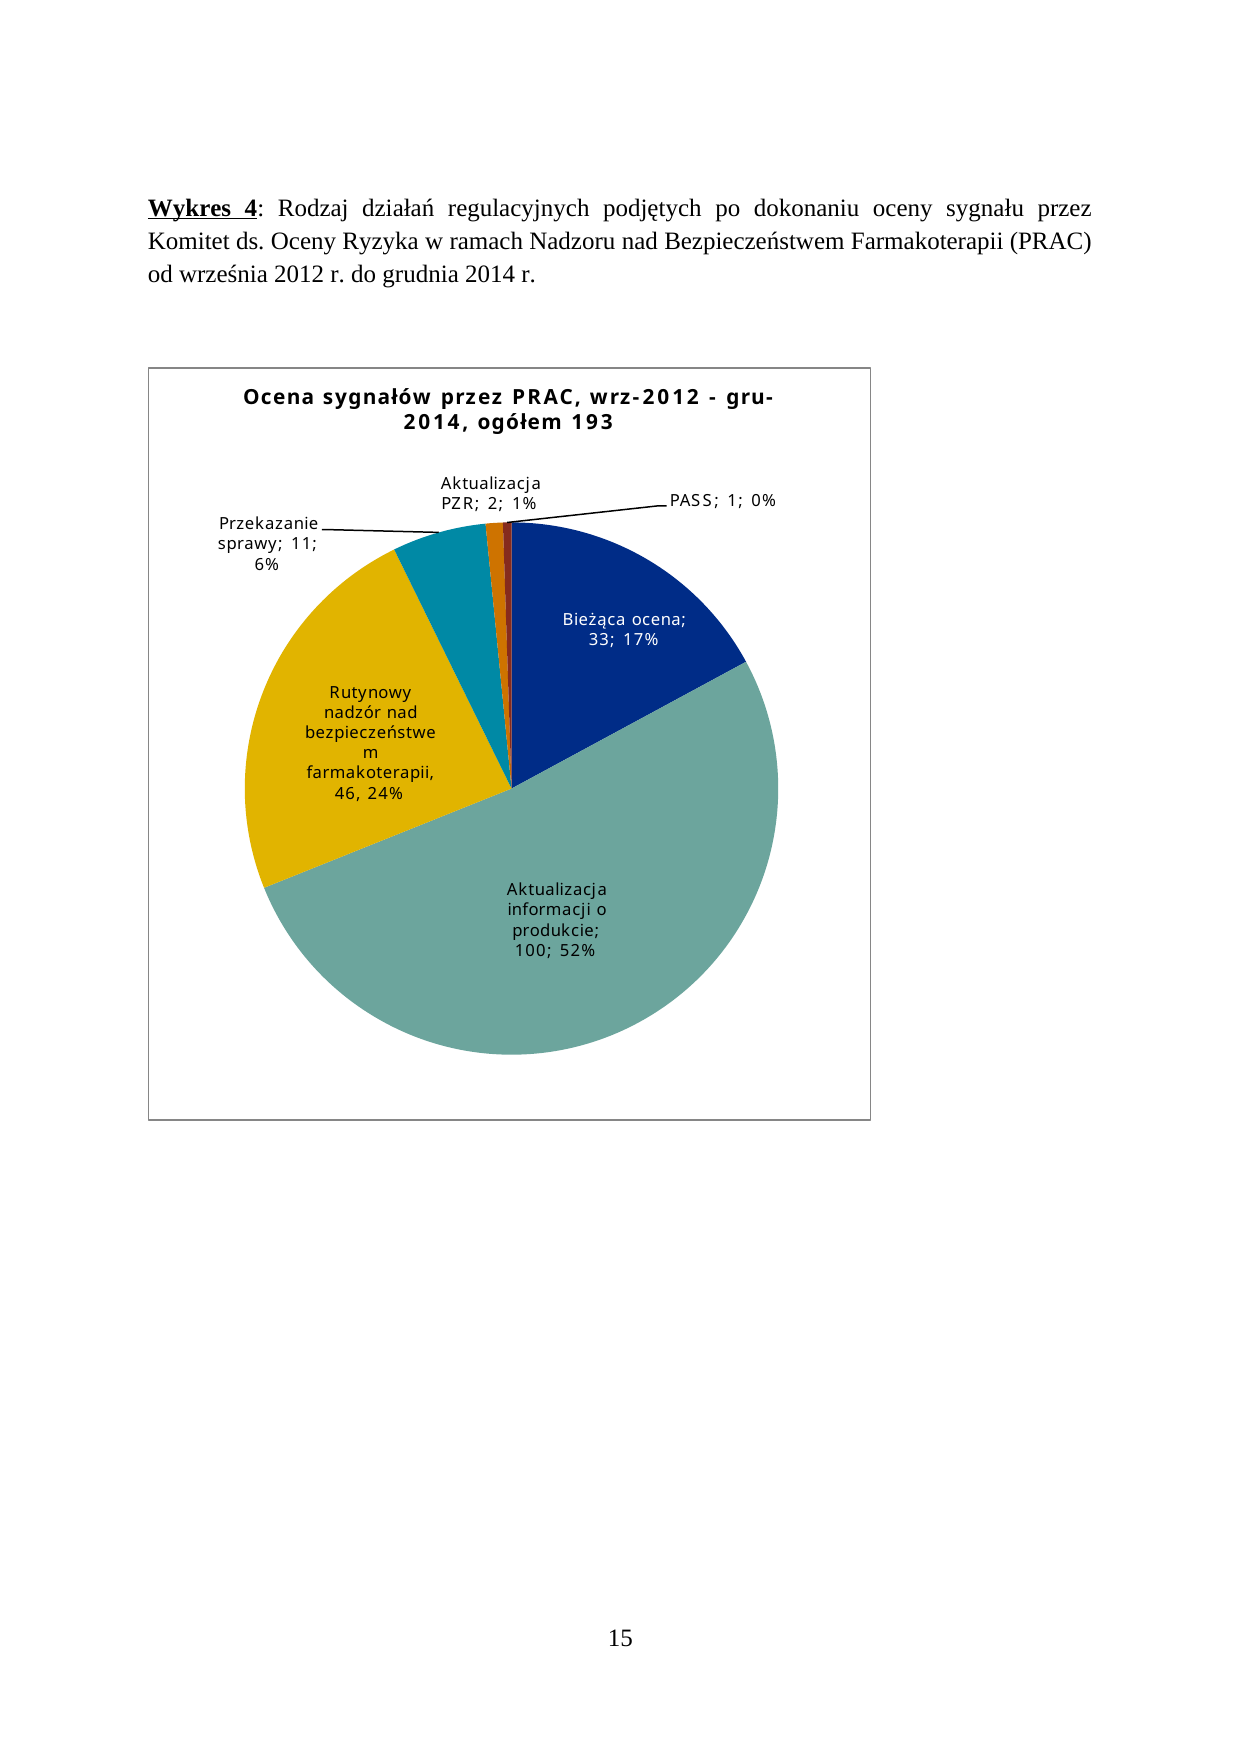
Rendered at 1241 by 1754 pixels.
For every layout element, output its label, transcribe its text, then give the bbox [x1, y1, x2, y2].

text Wykres 4: Rodzaj działań regulacyjnych podjętych po dokonaniu oceny sygnału przez Komitet ds. Oceny Ryzyka w ramach Nadzoru nad Bezpieczeństwem Farmakoterapii (PRAC) od września 2012 r. do grudnia 2014 r. [148, 193, 1093, 288]
